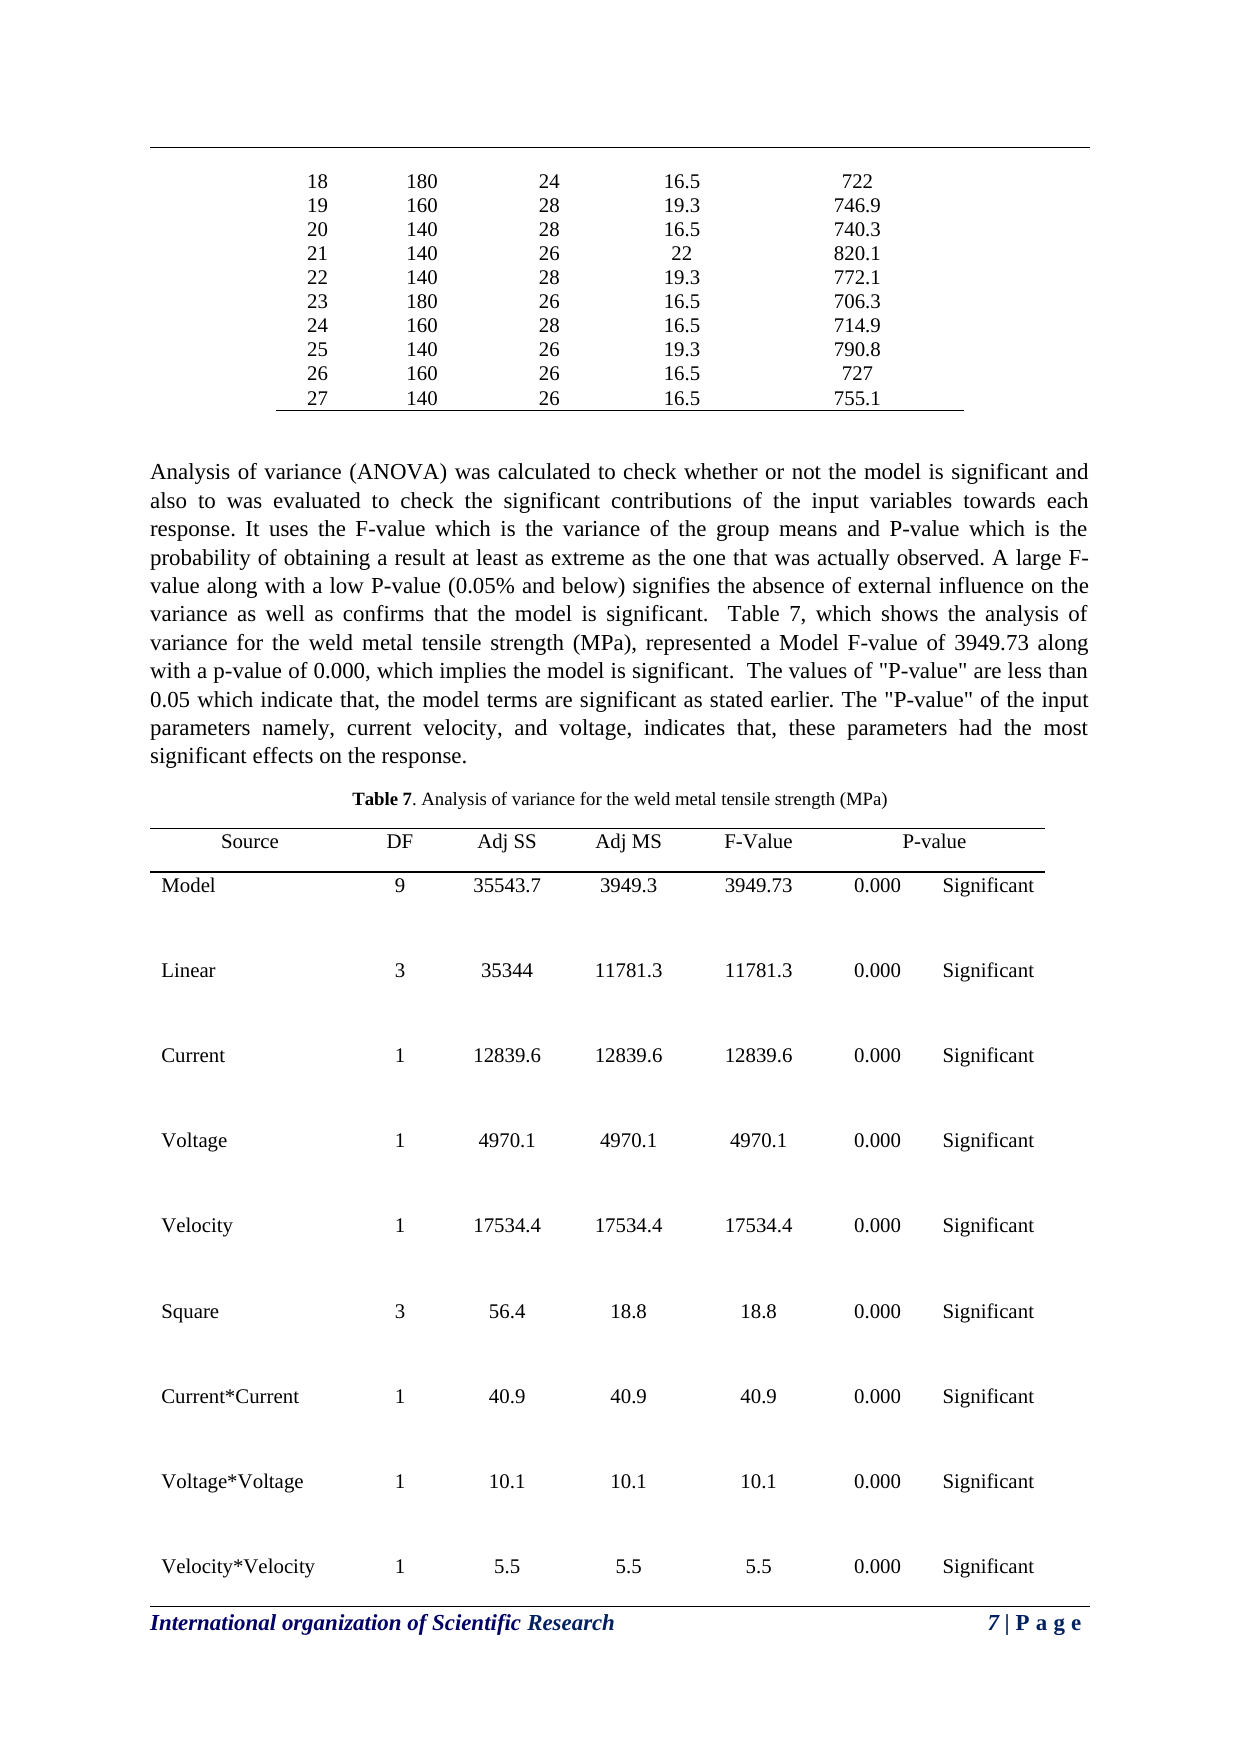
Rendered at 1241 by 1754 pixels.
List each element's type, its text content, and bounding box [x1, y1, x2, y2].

table_cell 26 [485, 361, 613, 385]
table_header DF [349, 829, 450, 871]
table_cell 40.9 [450, 1384, 564, 1469]
table_cell Significant [931, 958, 1045, 1043]
text Table 7. Analysis of variance for the weld metal tensile strength (MPa) [150, 788, 1090, 809]
table_cell 1 [349, 1128, 450, 1213]
table_cell Voltage [150, 1128, 349, 1213]
table_cell 140 [359, 337, 485, 361]
table_cell 4970.1 [564, 1128, 693, 1213]
table_cell Significant [931, 1469, 1045, 1554]
table_cell 40.9 [693, 1384, 823, 1469]
table_cell 1 [349, 1554, 450, 1597]
table_cell 4970.1 [693, 1128, 823, 1213]
table_header Adj SS [450, 829, 564, 871]
table_cell 28 [485, 313, 613, 337]
table_cell 10.1 [450, 1469, 564, 1554]
table_cell 706.3 [750, 289, 964, 313]
table_cell 26 [485, 385, 613, 409]
table_cell 0.000 [824, 1043, 931, 1128]
table_cell 12839.6 [564, 1043, 693, 1128]
table_cell 28 [485, 193, 613, 217]
table_cell 56.4 [450, 1299, 564, 1384]
table_cell Velocity*Velocity [150, 1554, 349, 1597]
table_cell 9 [349, 873, 450, 958]
table_cell 714.9 [750, 313, 964, 337]
table_header F-Value [693, 829, 823, 871]
table_cell 746.9 [750, 193, 964, 217]
table_cell 25 [276, 337, 358, 361]
table_cell 18.8 [564, 1299, 693, 1384]
table_cell 0.000 [824, 1299, 931, 1384]
table_cell 722 [750, 169, 964, 193]
table_cell 23 [276, 289, 358, 313]
table_cell 0.000 [824, 1128, 931, 1213]
table_header Source [150, 829, 349, 871]
table_cell 1 [349, 1213, 450, 1298]
table_cell 28 [485, 217, 613, 241]
table_cell 727 [750, 361, 964, 385]
table_cell 16.5 [613, 385, 750, 409]
table_cell 0.000 [824, 1384, 931, 1469]
table_cell 26 [485, 337, 613, 361]
table_cell 27 [276, 385, 358, 409]
table_cell 22 [276, 265, 358, 289]
table_cell 790.8 [750, 337, 964, 361]
table_cell 1 [349, 1043, 450, 1128]
table_cell Current*Current [150, 1384, 349, 1469]
table_cell 0.000 [824, 873, 931, 958]
table_cell Significant [931, 1554, 1045, 1597]
table_cell 22 [613, 241, 750, 265]
table_cell 3949.73 [693, 873, 823, 958]
table_cell 160 [359, 361, 485, 385]
table_cell 18 [276, 169, 358, 193]
table_cell Current [150, 1043, 349, 1128]
table_cell 16.5 [613, 169, 750, 193]
table_cell 19.3 [613, 193, 750, 217]
table_cell 0.000 [824, 1554, 931, 1597]
table_cell 140 [359, 385, 485, 409]
table_cell 16.5 [613, 217, 750, 241]
table_cell 140 [359, 217, 485, 241]
table_cell 21 [276, 241, 358, 265]
table_cell 17534.4 [564, 1213, 693, 1298]
table_cell 180 [359, 289, 485, 313]
table_cell 755.1 [750, 385, 964, 409]
table_cell 140 [359, 265, 485, 289]
table_cell Significant [931, 1299, 1045, 1384]
table_cell 1 [349, 1469, 450, 1554]
table_cell 26 [276, 361, 358, 385]
table_cell 12839.6 [693, 1043, 823, 1128]
table_cell 35344 [450, 958, 564, 1043]
table_cell Voltage*Voltage [150, 1469, 349, 1554]
table_cell 0.000 [824, 958, 931, 1043]
table_cell 24 [276, 313, 358, 337]
table_cell Linear [150, 958, 349, 1043]
table_cell 772.1 [750, 265, 964, 289]
table_cell 180 [359, 169, 485, 193]
table_cell 4970.1 [450, 1128, 564, 1213]
table_cell 5.5 [693, 1554, 823, 1597]
table_cell 35543.7 [450, 873, 564, 958]
table_cell Square [150, 1299, 349, 1384]
table_cell 24 [485, 169, 613, 193]
table_cell 26 [485, 241, 613, 265]
table_cell 0.000 [824, 1469, 931, 1554]
table_cell 19 [276, 193, 358, 217]
table_cell 16.5 [613, 361, 750, 385]
table_cell Significant [931, 873, 1045, 958]
table_cell 140 [359, 241, 485, 265]
table_cell Significant [931, 1128, 1045, 1213]
table_cell 3 [349, 958, 450, 1043]
table_cell 3949.3 [564, 873, 693, 958]
table_cell 1 [349, 1384, 450, 1469]
table_cell 5.5 [450, 1554, 564, 1597]
table_cell Velocity [150, 1213, 349, 1298]
table_cell 160 [359, 313, 485, 337]
table_cell Significant [931, 1043, 1045, 1128]
table_cell 11781.3 [693, 958, 823, 1043]
table_cell 20 [276, 217, 358, 241]
table_cell 3 [349, 1299, 450, 1384]
table_cell 17534.4 [450, 1213, 564, 1298]
table_cell 5.5 [564, 1554, 693, 1597]
table_cell 820.1 [750, 241, 964, 265]
text Analysis of variance (ANOVA) was calculated to check whether or not the model is significant and also to was evaluated to check the significant contributions of the input variables towards each response. It uses the F-value which is the variance of the group means and P-value which is the probability of obtaining a result at least as extreme as the one that was actually observed. A large F-value along with a low P-value (0.05% and below) signifies the absence of external influence on the variance as well as confirms that the model is significant. Table 7, which shows the analysis of variance for the weld metal tensile strength (MPa), represented a Model F-value of 3949.73 along with a p-value of 0.000, which implies the model is significant. The values of "P-value" are less than 0.05 which indicate that, the model terms are significant as stated earlier. The "P-value" of the input parameters namely, current velocity, and voltage, indicates that, these parameters had the most significant effects on the response. [150, 458, 1090, 769]
table_cell 26 [485, 289, 613, 313]
table_header Adj MS [564, 829, 693, 871]
table_cell 19.3 [613, 265, 750, 289]
table_cell Significant [931, 1213, 1045, 1298]
table_cell 16.5 [613, 313, 750, 337]
table_cell 12839.6 [450, 1043, 564, 1128]
table_cell 740.3 [750, 217, 964, 241]
table_cell 28 [485, 265, 613, 289]
table_cell 40.9 [564, 1384, 693, 1469]
table_cell Model [150, 873, 349, 958]
table_cell 160 [359, 193, 485, 217]
table_cell 10.1 [564, 1469, 693, 1554]
table_cell 18.8 [693, 1299, 823, 1384]
table_header P-value [824, 829, 1045, 871]
table_cell 0.000 [824, 1213, 931, 1298]
table_cell Significant [931, 1384, 1045, 1469]
table_cell 16.5 [613, 289, 750, 313]
table_cell 11781.3 [564, 958, 693, 1043]
table_cell 17534.4 [693, 1213, 823, 1298]
table_cell 19.3 [613, 337, 750, 361]
table_cell 10.1 [693, 1469, 823, 1554]
